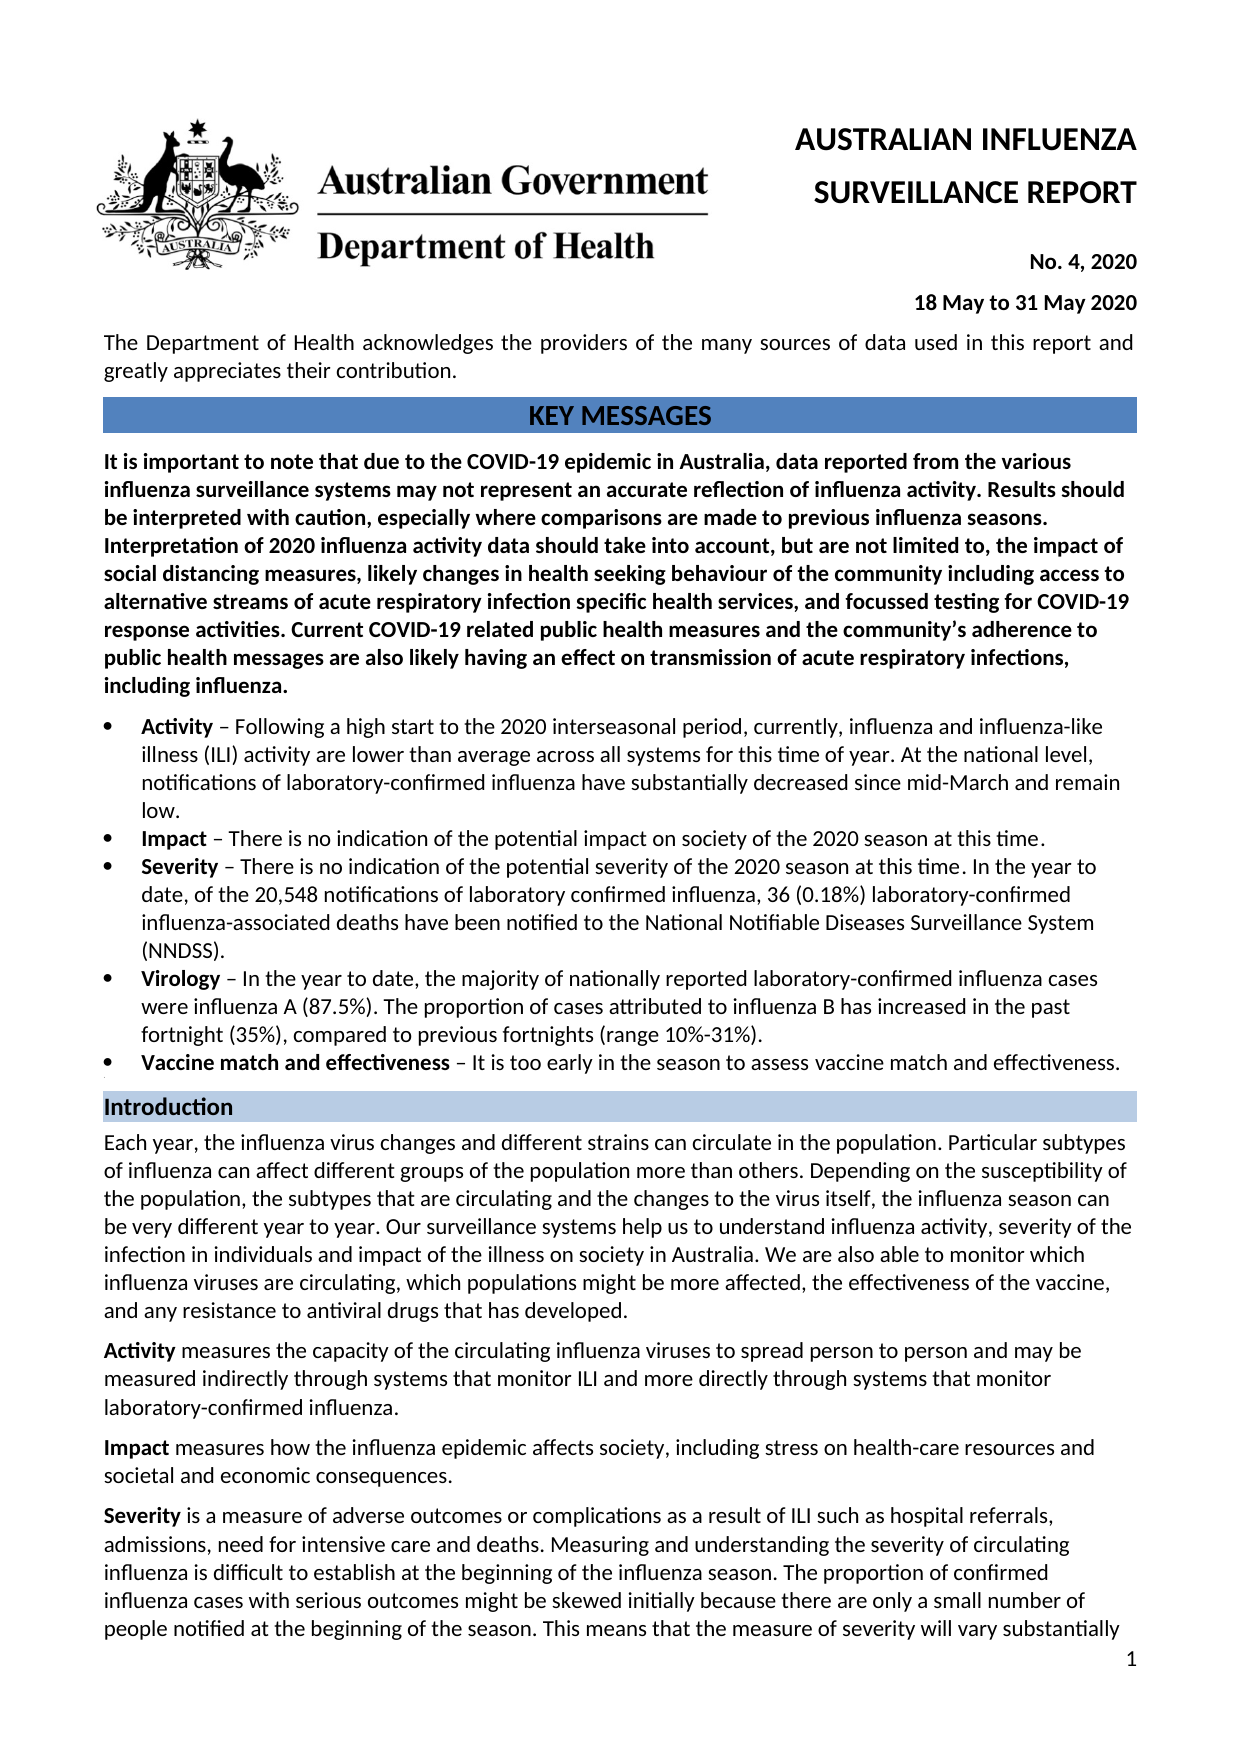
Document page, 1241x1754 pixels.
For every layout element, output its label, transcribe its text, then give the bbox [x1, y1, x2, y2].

table_header Australian Influenza SURVEILLANCE REPORT No. 4, 2020 18 May to 31 May 2020 [720, 118, 1148, 328]
subtitle KEY MESSAGES [103, 397, 1137, 433]
list Impact – There is no indication of the potential impact on society of the 2020 season at this time. [103, 824, 1137, 852]
list Vaccine match and effectiveness – It is too early in the season to assess vaccine match and effectiveness. [103, 1048, 1137, 1076]
subtitle Introduction [103, 1091, 1137, 1122]
table_header [85, 118, 720, 328]
text Each year, the influenza virus changes and different strains can circulate in the population. Particular subtypes of influenza can affect different groups of the population more than others. Depending on the susceptibility of the population, the subtypes that are circulating and the changes to the virus itself, the influenza season can be very different year to year. Our surveillance systems help us to understand influenza activity, severity of the infection in individuals and impact of the illness on society in Australia. We are also able to monitor which influenza viruses are circulating, which populations might be more affected, the effectiveness of the vaccine, and any resistance to antiviral drugs that has developed. [103, 1128, 1137, 1324]
text It is important to note that due to the COVID-19 epidemic in Australia, data reported from the various influenza surveillance systems may not represent an accurate reflection of influenza activity. Results should be interpreted with caution, especially where comparisons are made to previous influenza seasons. Interpretation of 2020 influenza activity data should take into account, but are not limited to, the impact of social distancing measures, likely changes in health seeking behaviour of the community including access to alternative streams of acute respiratory infection specific health services, and focussed testing for COVID-19 response activities. Current COVID-19 related public health measures and the community’s adherence to public health messages are also likely having an effect on transmission of acute respiratory infections, including influenza. [103, 447, 1137, 699]
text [103, 1502, 1137, 1642]
list Virology – In the year to date, the majority of nationally reported laboratory-confirmed influenza cases were influenza A (87.5%). The proportion of cases attributed to influenza B has increased in the past fortnight (35%), compared to previous fortnights (range 10%-31%). [103, 964, 1137, 1048]
text Impact measures how the influenza epidemic affects society, including stress on health-care resources and societal and economic consequences. [103, 1433, 1137, 1489]
list Activity – Following a high start to the 2020 interseasonal period, currently, influenza and influenza-like illness (ILI) activity are lower than average across all systems for this time of year. At the national level, notifications of laboratory-confirmed influenza have substantially decreased since mid-March and remain low. [103, 712, 1137, 824]
list Severity – There is no indication of the potential severity of the 2020 season at this time. In the year to date, of the 20,548 notifications of laboratory confirmed influenza, 36 (0.18%) laboratory-confirmed influenza-associated deaths have been notified to the National Notifiable Diseases Surveillance System (NNDSS). [103, 852, 1137, 964]
picture [96, 118, 713, 270]
text Activity measures the capacity of the circulating influenza viruses to spread person to person and may be measured indirectly through systems that monitor ILI and more directly through systems that monitor laboratory-confirmed influenza. [103, 1337, 1137, 1421]
text The Department of Health acknowledges the providers of the many sources of data used in this report and greatly appreciates their contribution. [103, 328, 1137, 384]
